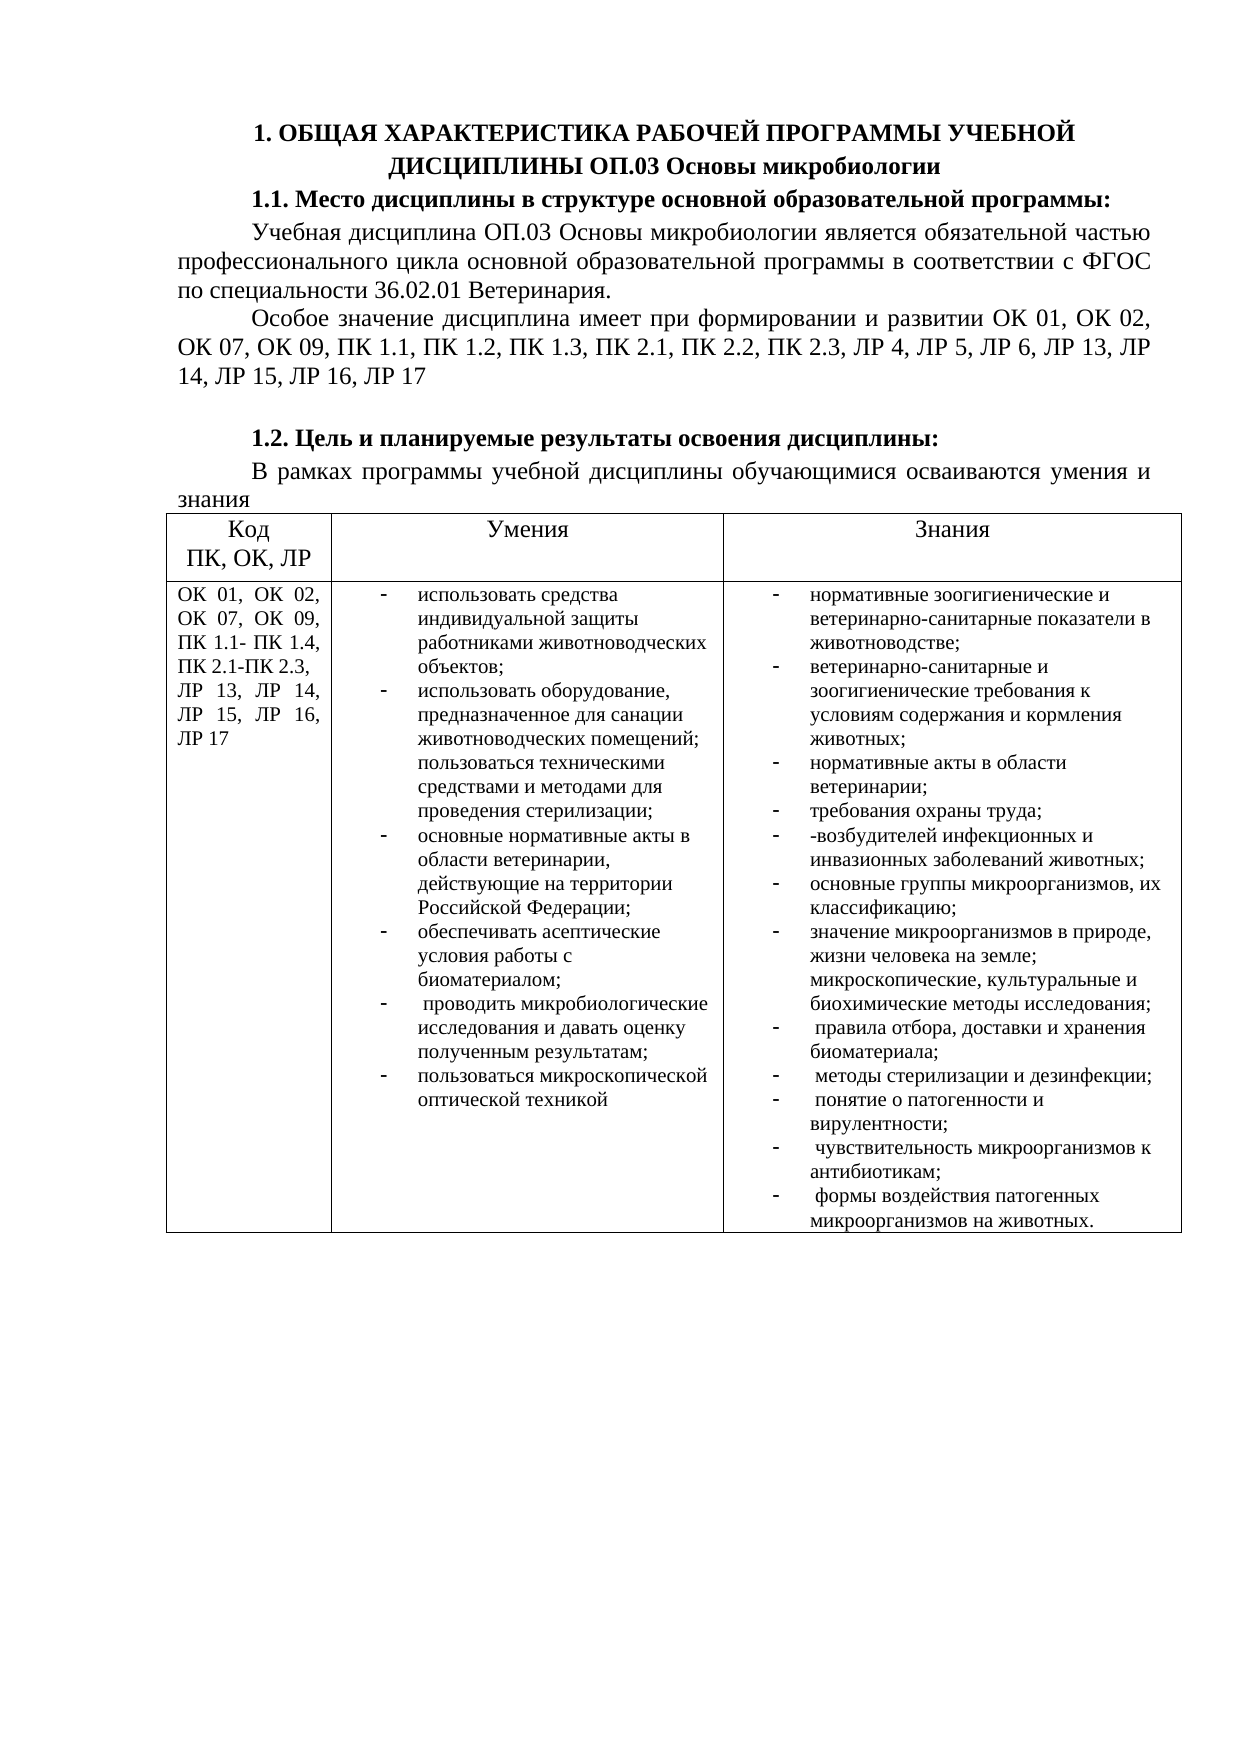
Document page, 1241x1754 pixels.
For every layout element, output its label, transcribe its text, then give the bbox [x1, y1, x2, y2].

text 1. ОБЩАЯ ХАРАКТЕРИСТИКА РАБОЧЕЙ ПРОГРАММЫ УЧЕБНОЙ ДИСЦИПЛИНЫ ОП.03 Основы микробиологии [177, 118, 1152, 180]
table_header Знания [724, 514, 1181, 581]
text 1.2. Цель и планируемые результаты освоения дисциплины: [177, 423, 1152, 451]
table_header Умения [332, 514, 723, 581]
table_header Код ПК, ОК, ЛР [167, 514, 331, 581]
table_cell использовать средства индивидуальной защиты работниками животноводческих объектов; использовать оборудование, предназначенное для санации животноводческих помещений; пользоваться техническими средствами и методами для проведения стерилизации; основные нормативные акты в области ветеринарии, действующие на территории Российской Федерации; обеспечивать асептические условия работы с биоматериалом; проводить микробиологические исследования и давать оценку полученным результатам; пользоваться микроскопической оптической техникой [332, 582, 723, 1232]
text В рамках программы учебной дисциплины обучающимися осваиваются умения и знания [177, 456, 1152, 513]
table_cell нормативные зоогигиенические и ветеринарно-санитарные показатели в животноводстве; ветеринарно-санитарные и зоогигиенические требования к условиям содержания и кормления животных; нормативные акты в области ветеринарии; требования охраны труда; -возбудителей инфекционных и инвазионных заболеваний животных; основные группы микроорганизмов, их классификацию; значение микроорганизмов в природе, жизни человека на земле; микроскопические, культуральные и биохимические методы исследования; правила отбора, доставки и хранения биоматериала; методы стерилизации и дезинфекции; понятие о патогенности и вирулентности; чувствительность микроорганизмов к антибиотикам; формы воздействия патогенных микроорганизмов на животных. [724, 582, 1181, 1232]
text 1.1. Место дисциплины в структуре основной образовательной программы: [177, 184, 1152, 213]
text Особое значение дисциплина имеет при формировании и развитии ОК 01, ОК 02, ОК 07, ОК 09, ПК 1.1, ПК 1.2, ПК 1.3, ПК 2.1, ПК 2.2, ПК 2.3, ЛР 4, ЛР 5, ЛР 6, ЛР 13, ЛР 14, ЛР 15, ЛР 16, ЛР 17 [177, 303, 1152, 390]
text Учебная дисциплина ОП.03 Основы микробиологии является обязательной частью профессионального цикла основной образовательной программы в соответствии с ФГОС по специальности 36.02.01 Ветеринария. [177, 217, 1152, 303]
table_cell ОК 01, ОК 02, ОК 07, ОК 09, ПК 1.1- ПК 1.4, ПК 2.1-ПК 2.3, ЛР 13, ЛР 14, ЛР 15, ЛР 16, ЛР 17 [167, 582, 331, 1232]
